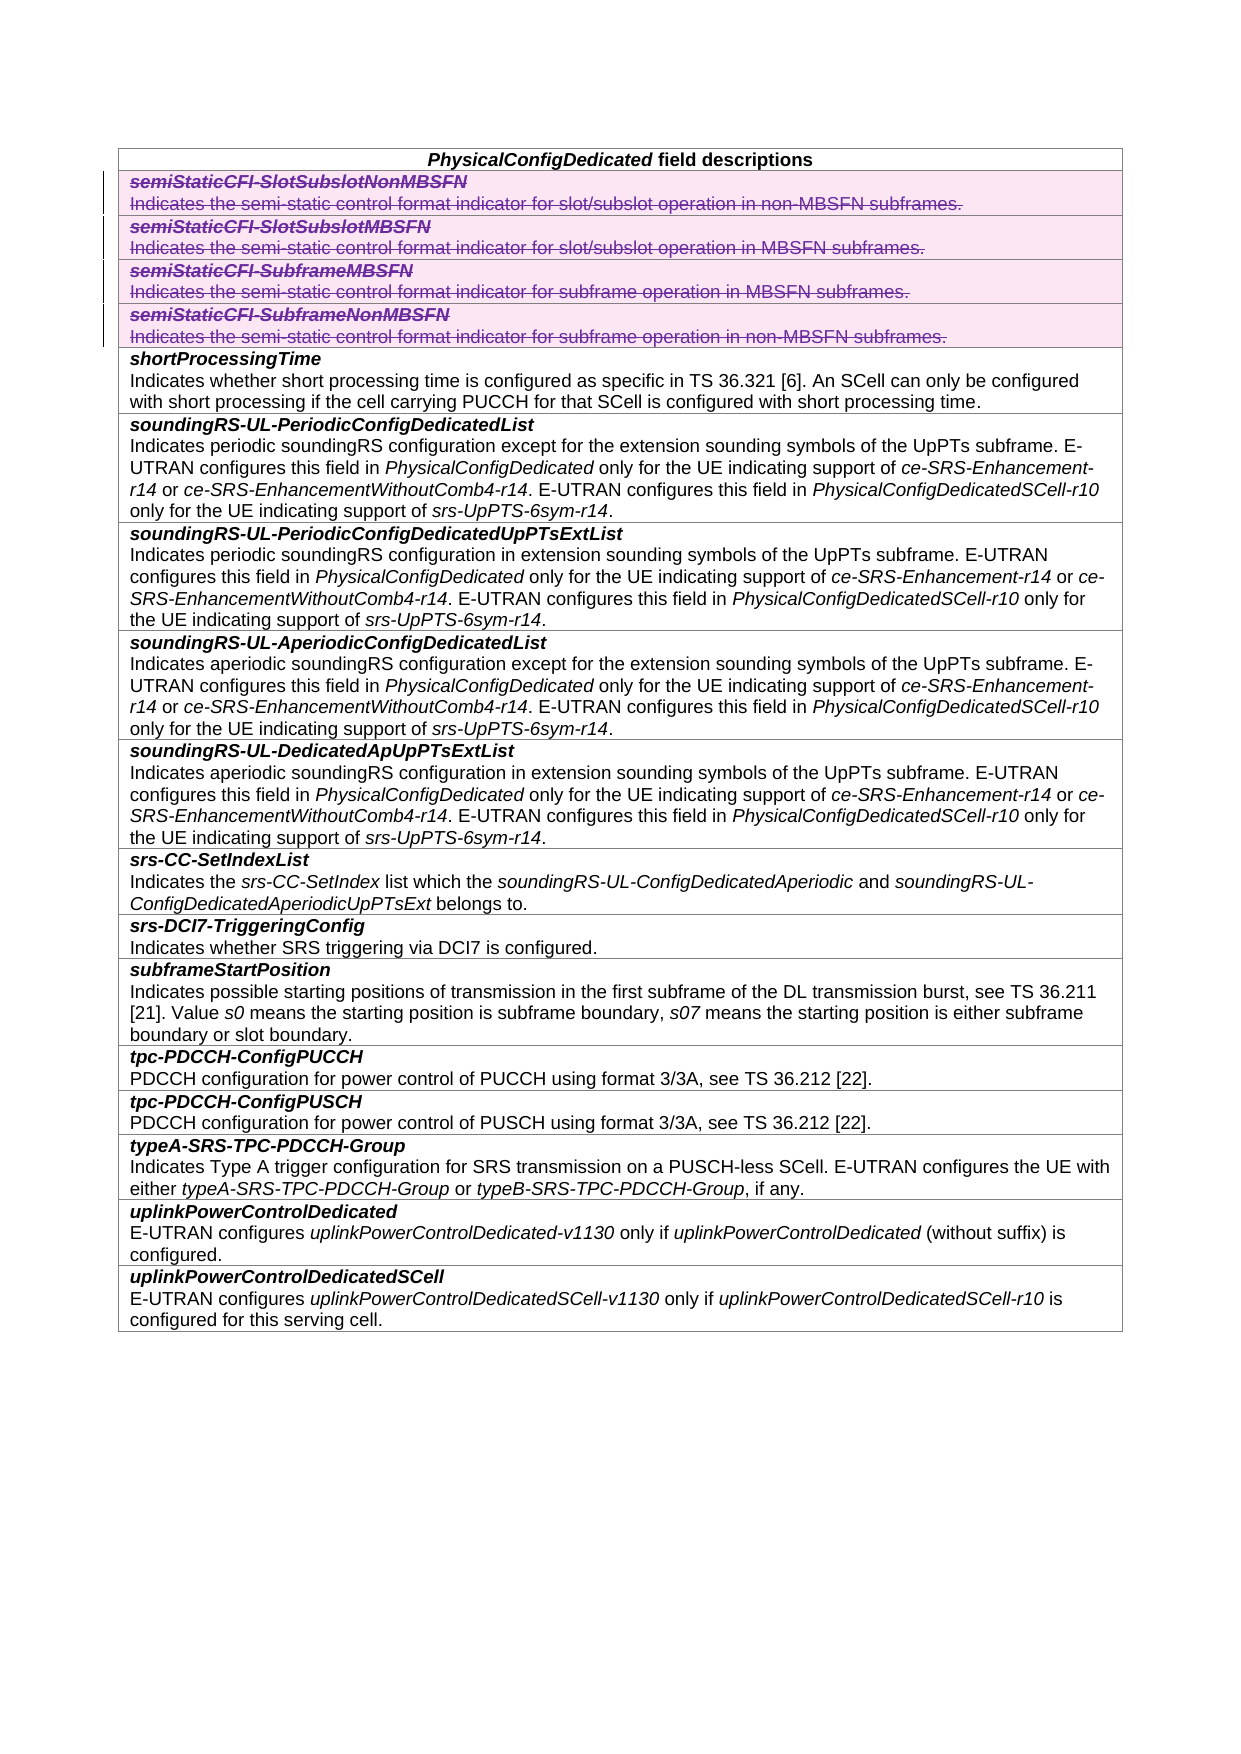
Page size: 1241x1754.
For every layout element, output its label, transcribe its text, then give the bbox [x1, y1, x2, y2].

table_cell srs-CC-SetIndexList Indicates the srs-CC-SetIndex list which the soundingRS-UL-ConfigDedicatedAperiodic and soundingRS-UL-ConfigDedicatedAperiodicUpPTsExt belongs to. [119, 849, 1122, 914]
table_cell soundingRS-UL-PeriodicConfigDedicatedList Indicates periodic soundingRS configuration except for the extension sounding symbols of the UpPTs subframe. E-UTRAN configures this field in PhysicalConfigDedicated only for the UE indicating support of ce-SRS-Enhancement-r14 or ce-SRS-EnhancementWithoutComb4-r14. E-UTRAN configures this field in PhysicalConfigDedicatedSCell-r10 only for the UE indicating support of srs-UpPTS-6sym-r14. [119, 414, 1122, 522]
table_cell tpc-PDCCH-ConfigPUCCH PDCCH configuration for power control of PUCCH using format 3/3A, see TS 36.212 [22]. [119, 1046, 1122, 1089]
table_header PhysicalConfigDedicated field descriptions [119, 149, 1122, 170]
table_cell soundingRS-UL-AperiodicConfigDedicatedList Indicates aperiodic soundingRS configuration except for the extension sounding symbols of the UpPTs subframe. E-UTRAN configures this field in PhysicalConfigDedicated only for the UE indicating support of ce-SRS-Enhancement-r14 or ce-SRS-EnhancementWithoutComb4-r14. E-UTRAN configures this field in PhysicalConfigDedicatedSCell-r10 only for the UE indicating support of srs-UpPTS-6sym-r14. [119, 631, 1122, 739]
table_cell srs-DCI7-TriggeringConfig Indicates whether SRS triggering via DCI7 is configured. [119, 915, 1122, 958]
table_cell soundingRS-UL-DedicatedApUpPTsExtList Indicates aperiodic soundingRS configuration in extension sounding symbols of the UpPTs subframe. E-UTRAN configures this field in PhysicalConfigDedicated only for the UE indicating support of ce-SRS-Enhancement-r14 or ce-SRS-EnhancementWithoutComb4-r14. E-UTRAN configures this field in PhysicalConfigDedicatedSCell-r10 only for the UE indicating support of srs-UpPTS-6sym-r14. [119, 740, 1122, 848]
table_cell soundingRS-UL-PeriodicConfigDedicatedUpPTsExtList Indicates periodic soundingRS configuration in extension sounding symbols of the UpPTs subframe. E-UTRAN configures this field in PhysicalConfigDedicated only for the UE indicating support of ce-SRS-Enhancement-r14 or ce-SRS-EnhancementWithoutComb4-r14. E-UTRAN configures this field in PhysicalConfigDedicatedSCell-r10 only for the UE indicating support of srs-UpPTS-6sym-r14. [119, 523, 1122, 630]
table_cell subframeStartPosition Indicates possible starting positions of transmission in the first subframe of the DL transmission burst, see TS 36.211 [21]. Value s0 means the starting position is subframe boundary, s07 means the starting position is either subframe boundary or slot boundary. [119, 959, 1122, 1045]
table_cell tpc-PDCCH-ConfigPUSCH PDCCH configuration for power control of PUSCH using format 3/3A, see TS 36.212 [22]. [119, 1091, 1122, 1134]
table_cell shortProcessingTime Indicates whether short processing time is configured as specific in TS 36.321 [6]. An SCell can only be configured with short processing if the cell carrying PUCCH for that SCell is configured with short processing time. [119, 348, 1122, 413]
table_cell typeA-SRS-TPC-PDCCH-Group Indicates Type A trigger configuration for SRS transmission on a PUSCH-less SCell. E-UTRAN configures the UE with either typeA-SRS-TPC-PDCCH-Group or typeB-SRS-TPC-PDCCH-Group, if any. [119, 1135, 1122, 1199]
table_cell uplinkPowerControlDedicatedSCell E-UTRAN configures uplinkPowerControlDedicatedSCell-v1130 only if uplinkPowerControlDedicatedSCell-r10 is configured for this serving cell. [119, 1266, 1122, 1331]
table_cell uplinkPowerControlDedicated E-UTRAN configures uplinkPowerControlDedicated-v1130 only if uplinkPowerControlDedicated (without suffix) is configured. [119, 1200, 1122, 1265]
